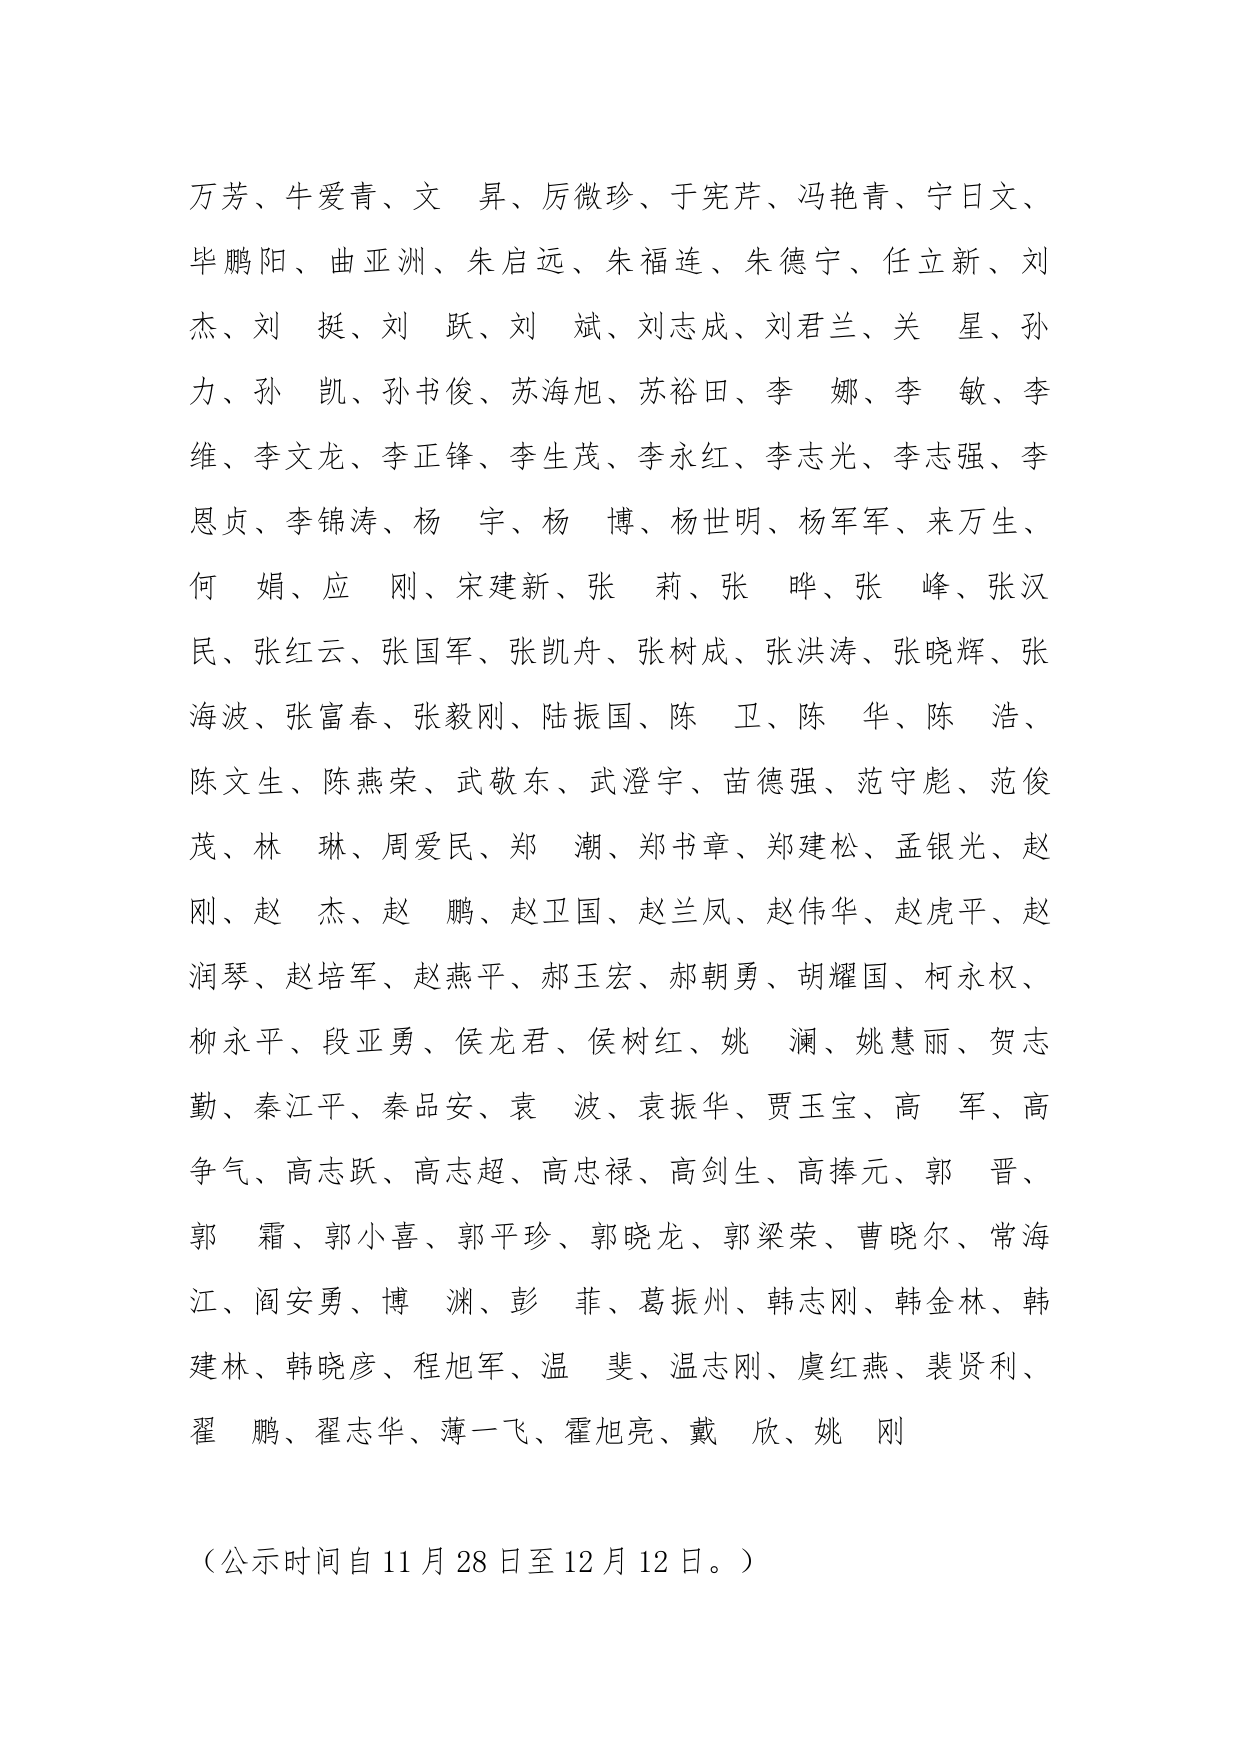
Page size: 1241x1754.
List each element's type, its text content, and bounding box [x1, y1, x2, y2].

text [187, 162, 1053, 1462]
text （公示时间自11月28日至12月12日。） [187, 1527, 1053, 1592]
